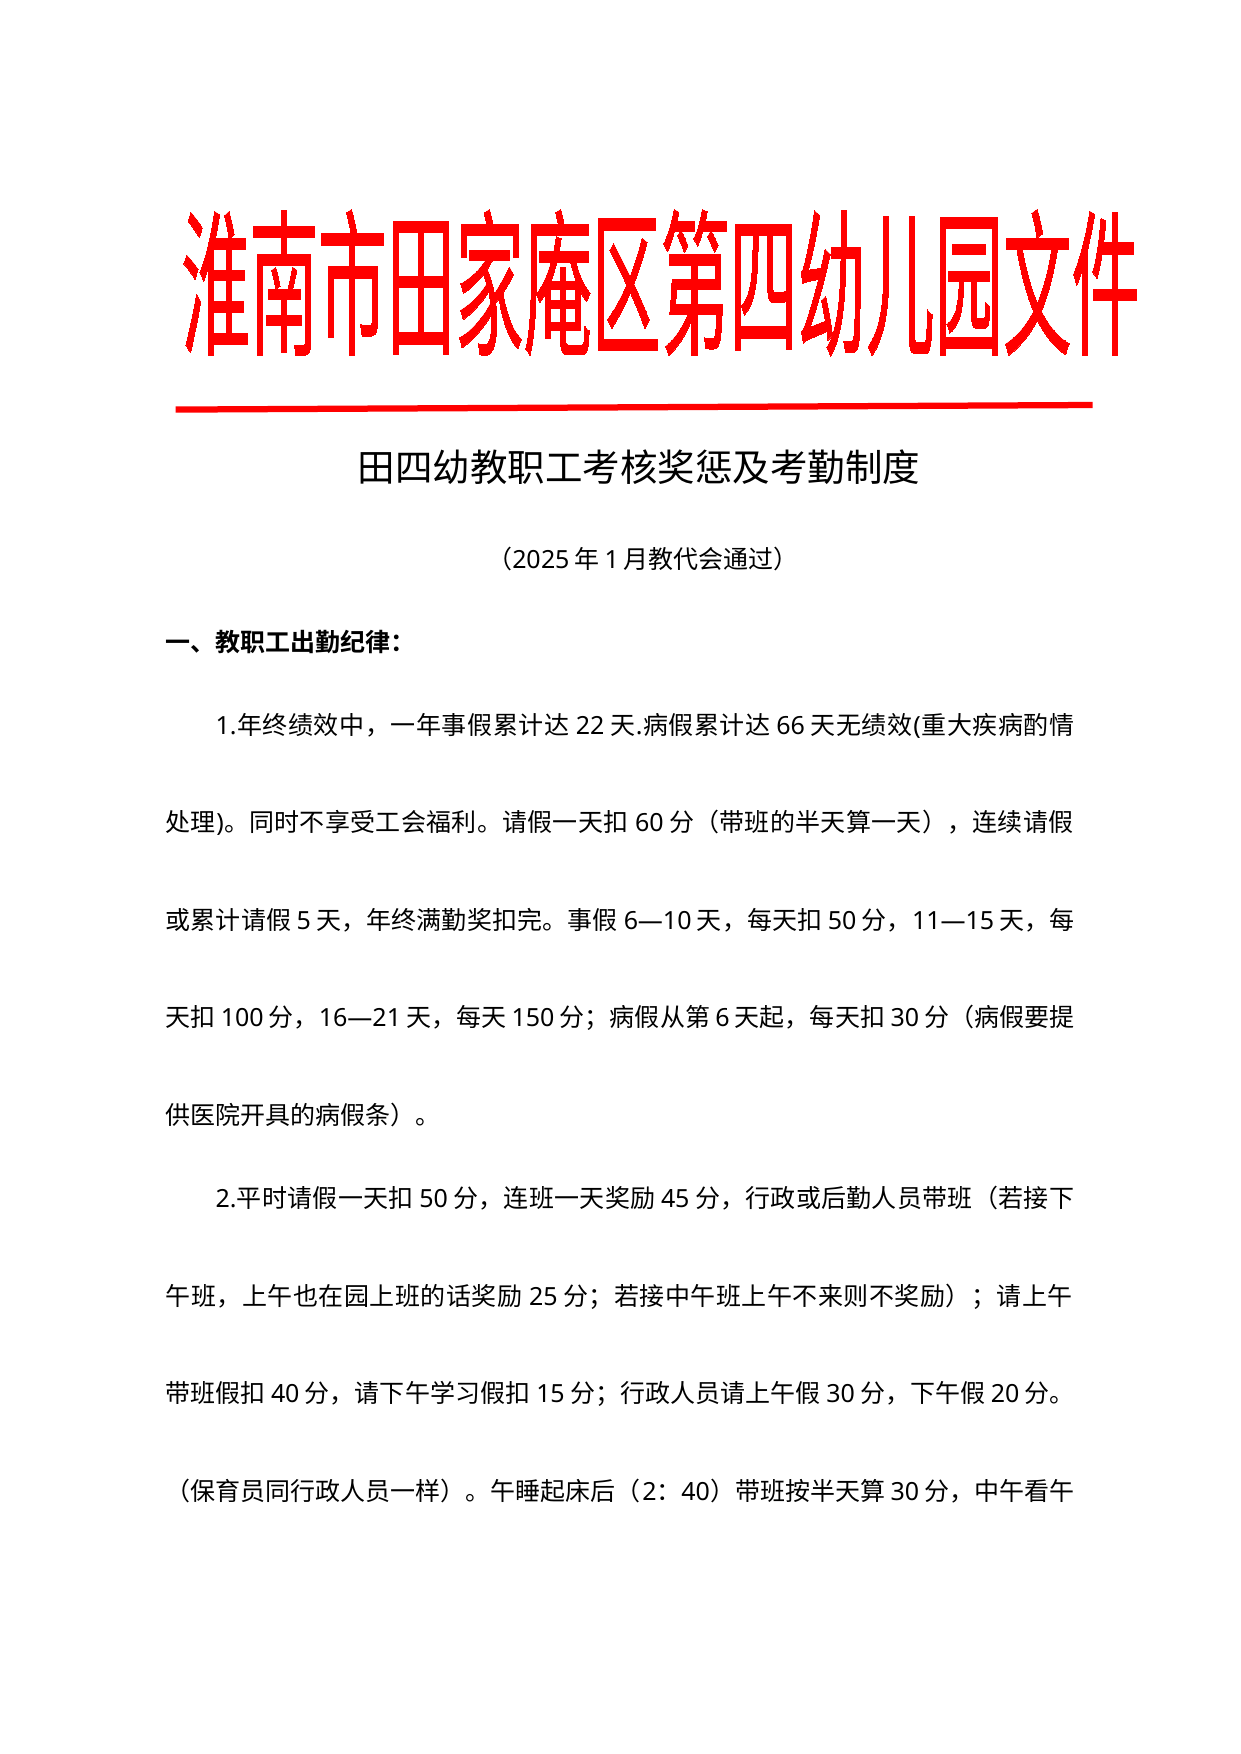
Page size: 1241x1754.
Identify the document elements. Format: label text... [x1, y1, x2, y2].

text 1.年终绩效中，一年事假累计达22天.病假累计达66天无绩效(重大疾病酌情处理)。同时不享受工会福利。请假一天扣60分（带班的半天算一天），连续请假或累计请假5天，年终满勤奖扣完。事假6—10天，每天扣50分，11—15天，每天扣100分，16—21天，每天150分；病假从第6天起，每天扣30分（病假要提供医院开具的病假条）。 [165, 691, 1075, 1146]
text 田四幼教职工考核奖惩及考勤制度 [165, 433, 1075, 498]
text 一、教职工出勤纪律： [165, 608, 1075, 673]
text （2025年1月教代会通过） [165, 525, 1075, 590]
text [165, 1164, 1075, 1522]
